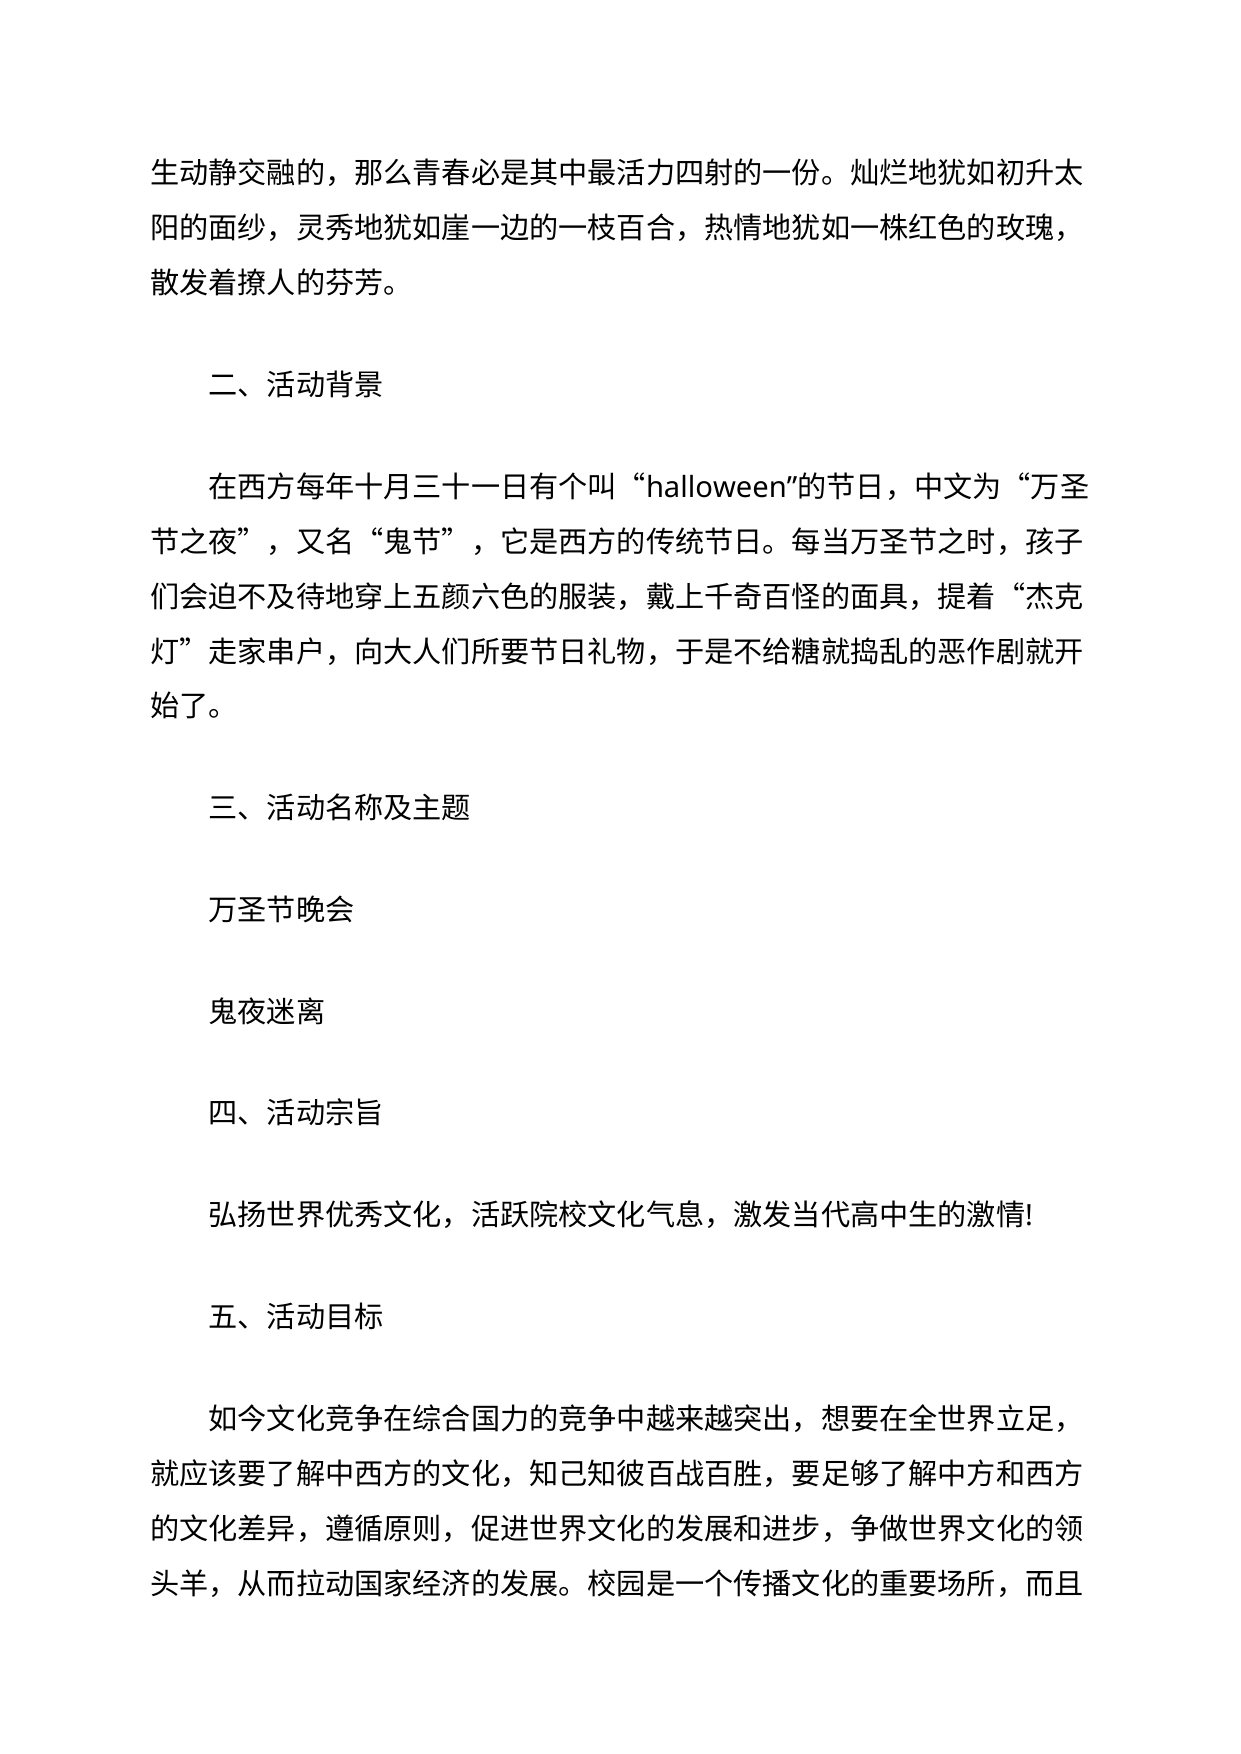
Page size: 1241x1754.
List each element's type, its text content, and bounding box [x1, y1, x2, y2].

text 在西方每年十月三十一日有个叫“halloween”的节日，中文为“万圣节之夜”，又名“鬼节”，它是西方的传统节日。每当万圣节之时，孩子们会迫不及待地穿上五颜六色的服装，戴上千奇百怪的面具，提着“杰克灯”走家串户，向大人们所要节日礼物，于是不给糖就捣乱的恶作剧就开始了。 [150, 463, 1090, 725]
text 三、活动名称及主题 [150, 785, 1090, 827]
text 鬼夜迷离 [150, 988, 1090, 1031]
text 四、活动宗旨 [150, 1090, 1090, 1132]
text 二、活动背景 [150, 362, 1090, 404]
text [150, 1396, 1090, 1603]
text 五、活动目标 [150, 1294, 1090, 1336]
text 弘扬世界优秀文化，活跃院校文化气息，激发当代高中生的激情! [150, 1192, 1090, 1234]
text 万圣节晚会 [150, 887, 1090, 929]
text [150, 150, 1090, 302]
